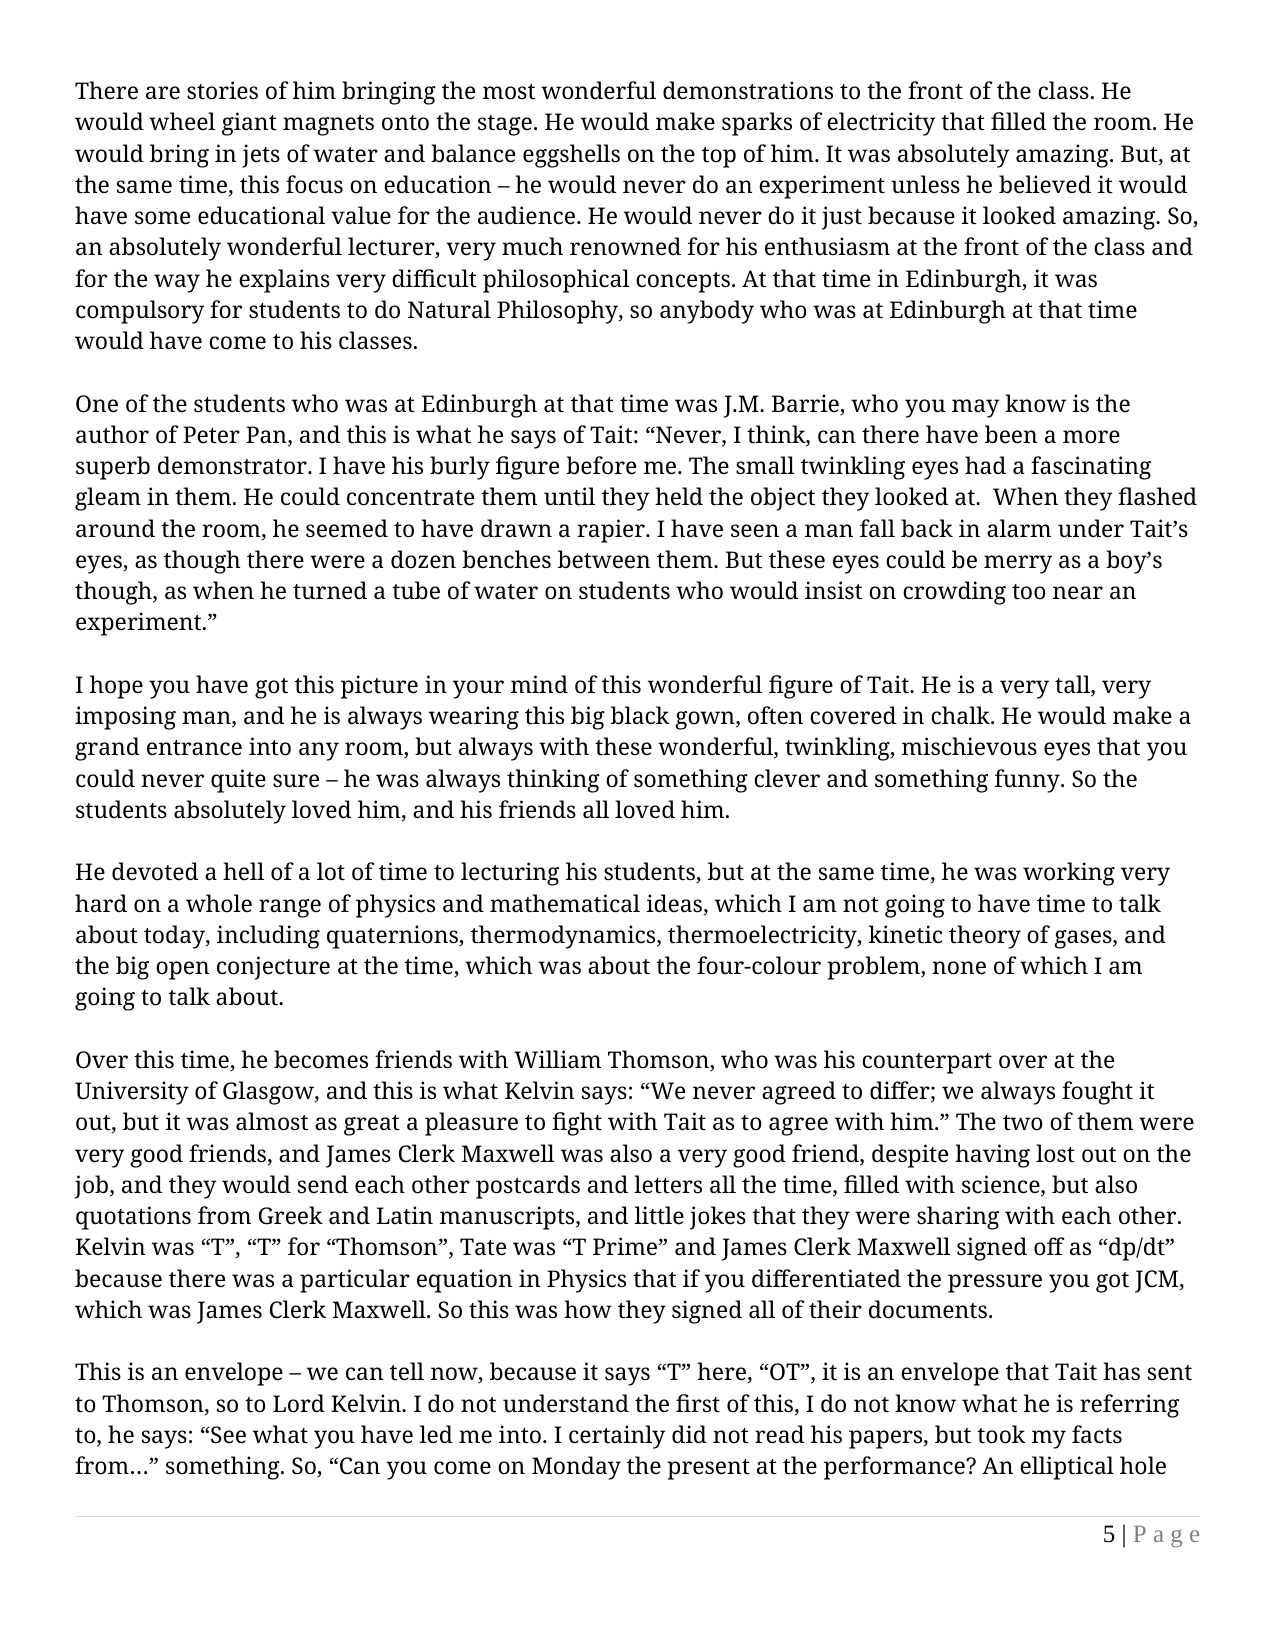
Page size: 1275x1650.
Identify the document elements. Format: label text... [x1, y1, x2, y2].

text There are stories of him bringing the most wonderful demonstrations to the front of the class. He would wheel giant magnets onto the stage. He would make sparks of electricity that filled the room. He would bring in jets of water and balance eggshells on the top of him. It was absolutely amazing. But, at the same time, this focus on education – he would never do an experiment unless he believed it would have some educational value for the audience. He would never do it just because it looked amazing. So, an absolutely wonderful lecturer, very much renowned for his enthusiasm at the front of the class and for the way he explains very difficult philosophical concepts. At that time in Edinburgh, it was compulsory for students to do Natural Philosophy, so anybody who was at Edinburgh at that time would have come to his classes. [75, 75, 1200, 356]
text One of the students who was at Edinburgh at that time was J.M. Barrie, who you may know is the author of Peter Pan, and this is what he says of Tait: “Never, I think, can there have been a more superb demonstrator. I have his burly figure before me. The small twinkling eyes had a fascinating gleam in them. He could concentrate them until they held the object they looked at. When they flashed around the room, he seemed to have drawn a rapier. I have seen a man fall back in alarm under Tait’s eyes, as though there were a dozen benches between them. But these eyes could be merry as a boy’s though, as when he turned a tube of water on students who would insist on crowding too near an experiment.” [75, 387, 1200, 637]
text I hope you have got this picture in your mind of this wonderful figure of Tait. He is a very tall, very imposing man, and he is always wearing this big black gown, often covered in chalk. He would make a grand entrance into any room, but always with these wonderful, twinkling, mischievous eyes that you could never quite sure – he was always thinking of something clever and something funny. So the students absolutely loved him, and his friends all loved him. [75, 669, 1200, 825]
text Over this time, he becomes friends with William Thomson, who was his counterpart over at the University of Glasgow, and this is what Kelvin says: “We never agreed to differ; we always fought it out, but it was almost as great a pleasure to fight with Tait as to agree with him.” The two of them were very good friends, and James Clerk Maxwell was also a very good friend, despite having lost out on the job, and they would send each other postcards and letters all the time, filled with science, but also quotations from Greek and Latin manuscripts, and little jokes that they were sharing with each other. Kelvin was “T”, “T” for “Thomson”, Tate was “T Prime” and James Clerk Maxwell signed off as “dp/dt” because there was a particular equation in Physics that if you differentiated the pressure you got JCM, which was James Clerk Maxwell. So this was how they signed all of their documents. [75, 1044, 1200, 1325]
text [75, 1356, 1200, 1481]
text He devoted a hell of a lot of time to lecturing his students, but at the same time, he was working very hard on a whole range of physics and mathematical ideas, which I am not going to have time to talk about today, including quaternions, thermodynamics, thermoelectricity, kinetic theory of gases, and the big open conjecture at the time, which was about the four-colour problem, none of which I am going to talk about. [75, 856, 1200, 1012]
